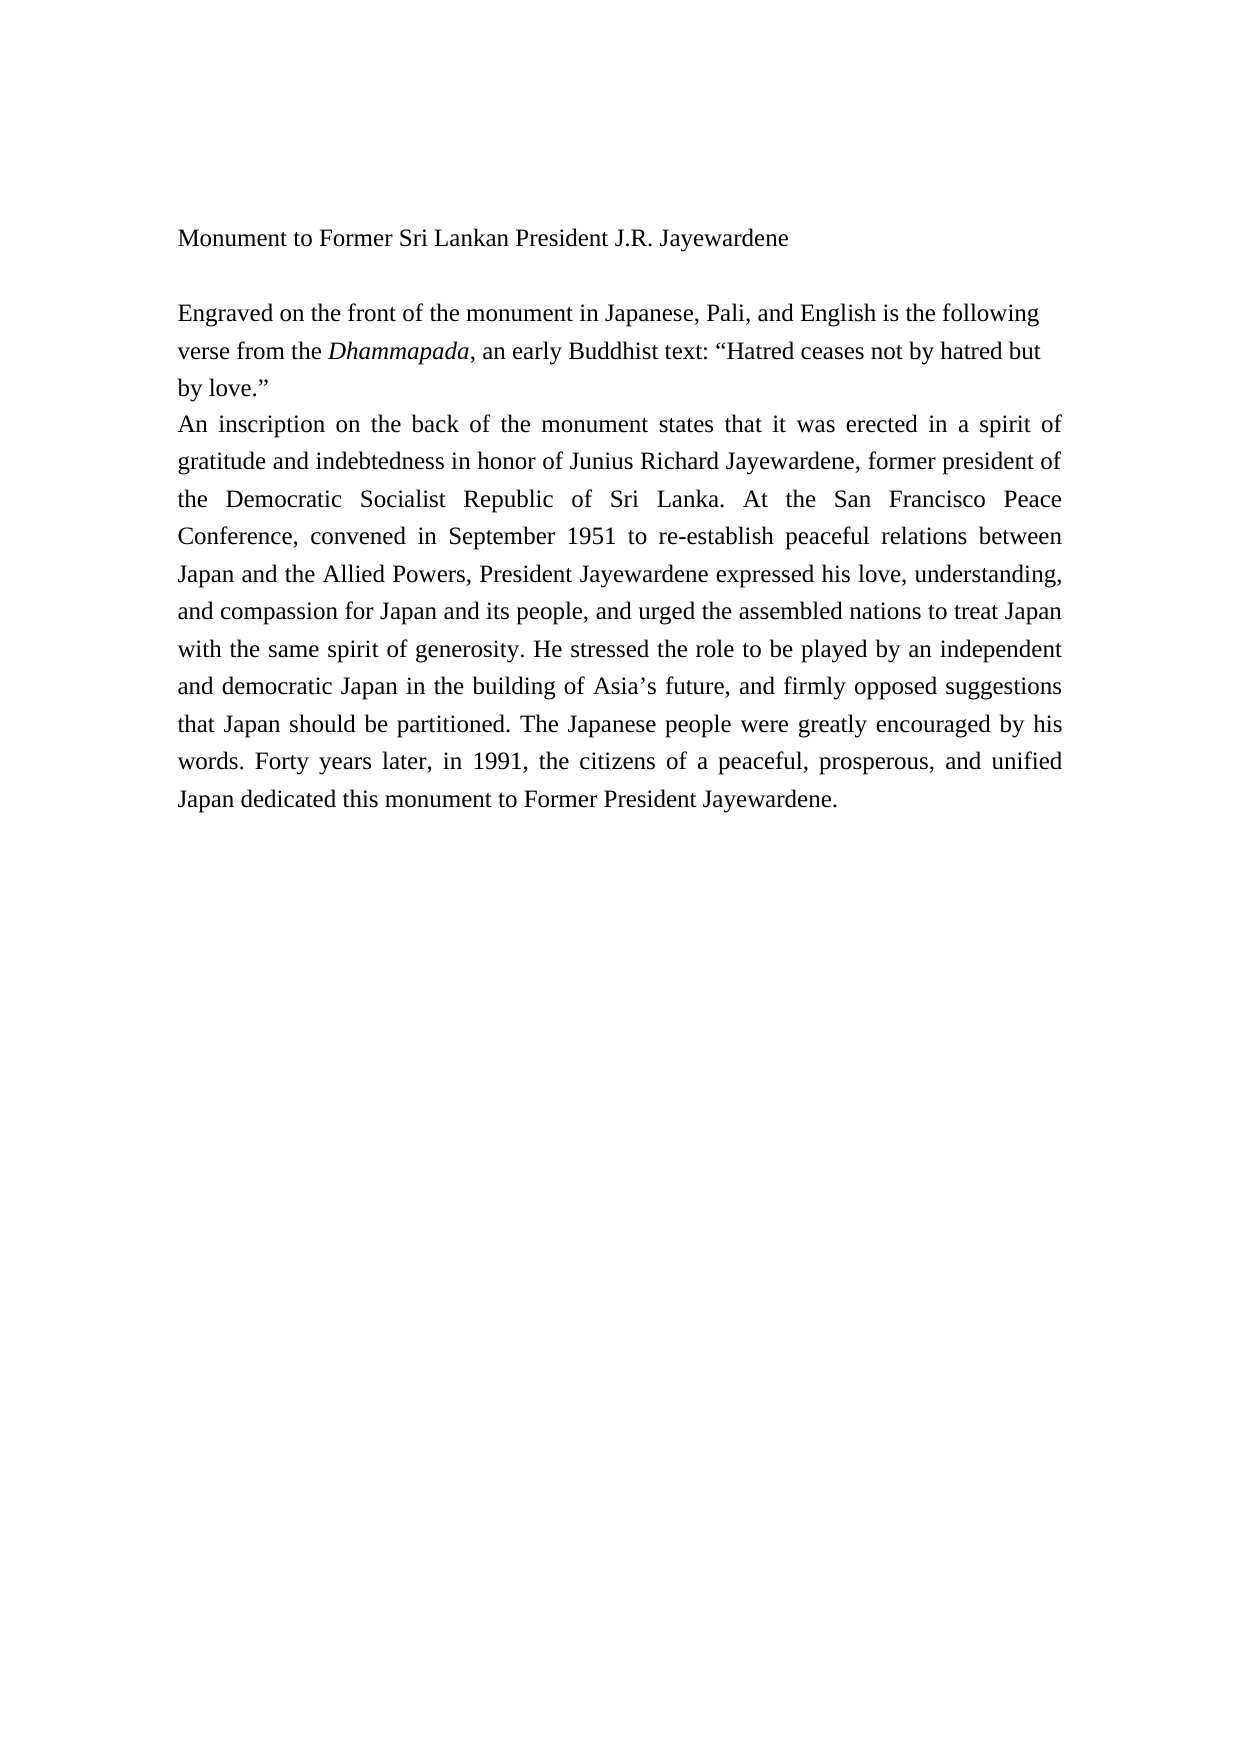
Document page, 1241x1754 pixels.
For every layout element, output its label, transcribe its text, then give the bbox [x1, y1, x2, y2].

text An inscription on the back of the monument states that it was erected in a spirit of gratitude and indebtedness in honor of Junius Richard Jayewardene, former president of the Democratic Socialist Republic of Sri Lanka. At the San Francisco Peace Conference, convened in September 1951 to re-establish peaceful relations between Japan and the Allied Powers, President Jayewardene expressed his love, understanding, and compassion for Japan and its people, and urged the assembled nations to treat Japan with the same spirit of generosity. He stressed the role to be played by an independent and democratic Japan in the building of Asia’s future, and firmly opposed suggestions that Japan should be partitioned. The Japanese people were greatly encouraged by his words. Forty years later, in 1991, the citizens of a peaceful, prosperous, and unified Japan dedicated this monument to Former President Jayewardene. [177, 404, 1063, 817]
text Engraved on the front of the monument in Japanese, Pali, and English is the following verse from the Dhammapada, an early Buddhist text: “Hatred ceases not by hatred but by love.” [177, 292, 1063, 404]
text Monument to Former Sri Lankan President J.R. Jayewardene [177, 217, 1063, 254]
